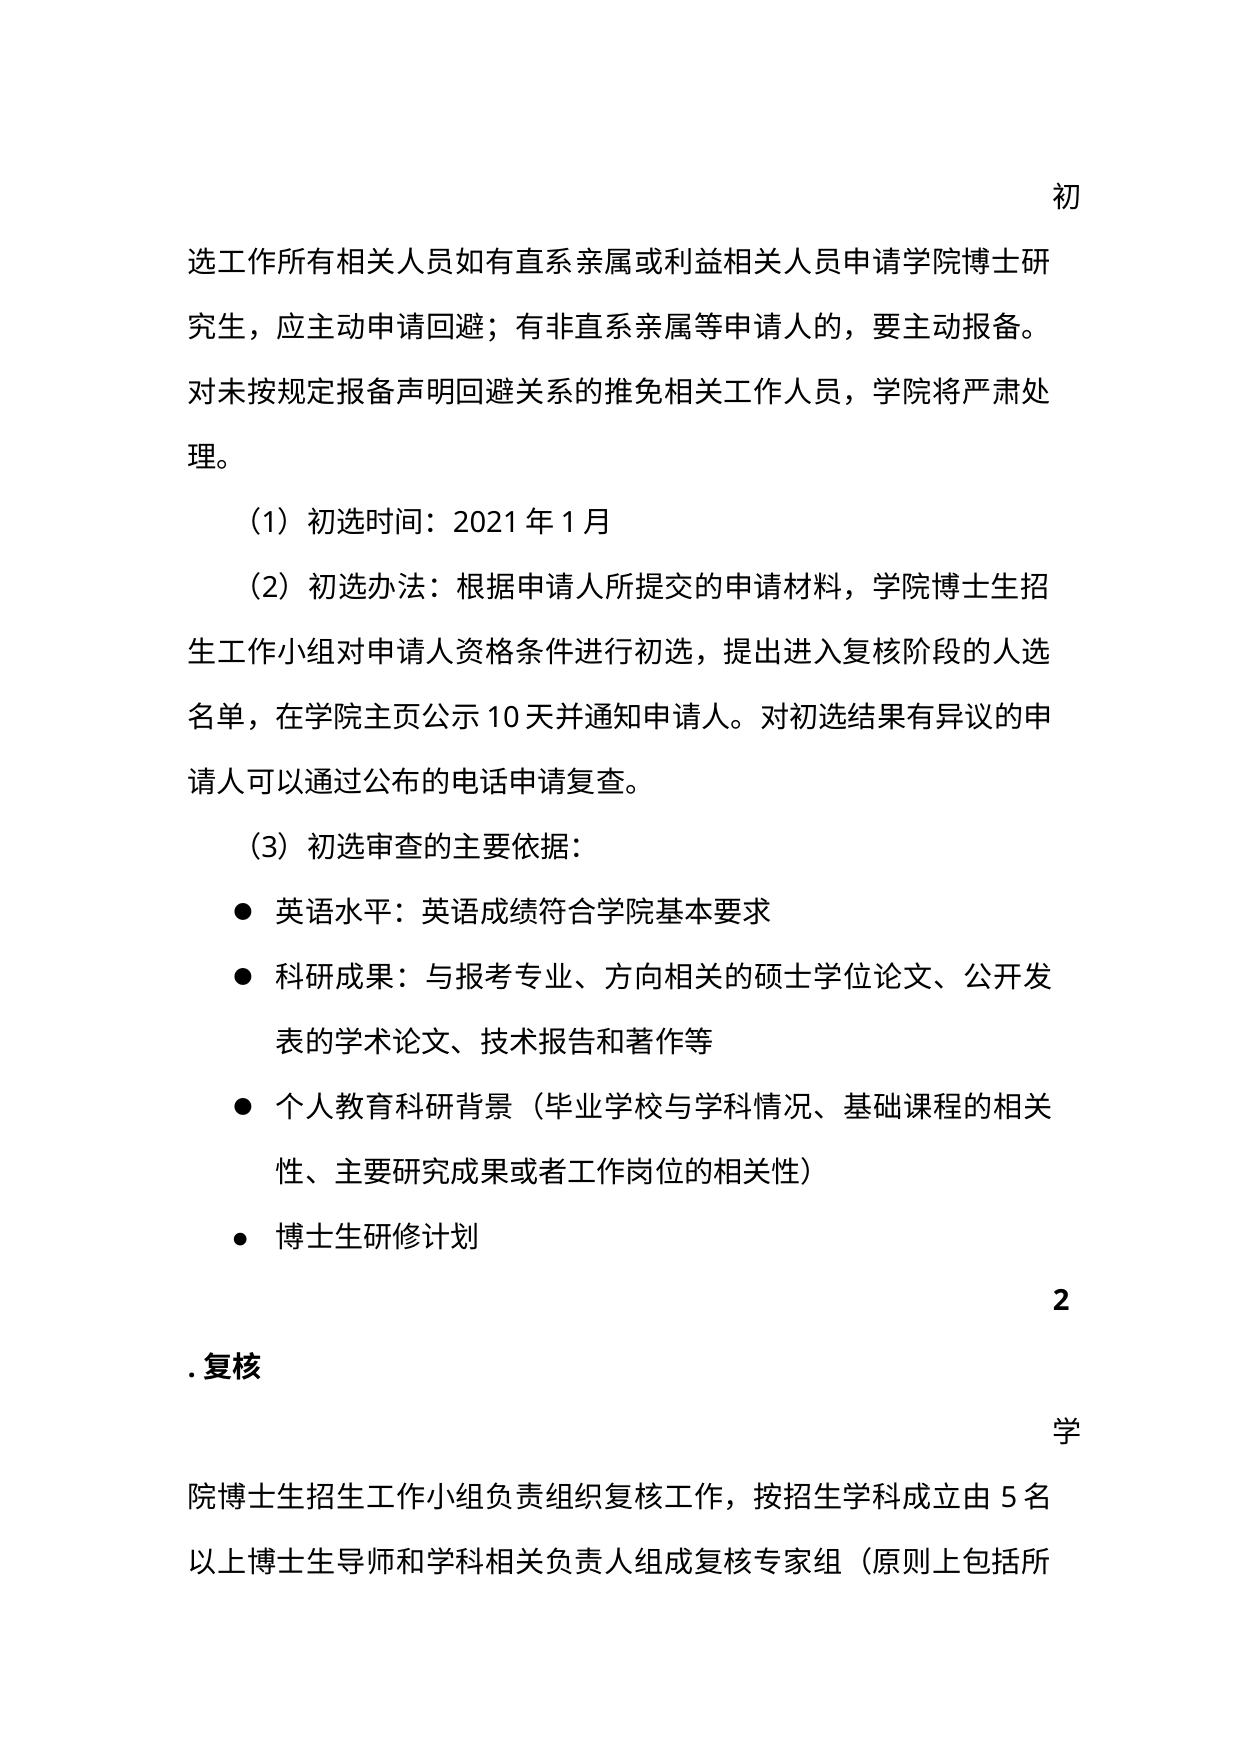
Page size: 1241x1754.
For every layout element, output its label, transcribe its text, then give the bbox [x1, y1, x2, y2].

list 博士生研修计划 [232, 1202, 1053, 1267]
list 个人教育科研背景（毕业学校与学科情况、基础课程的相关性、主要研究成果或者工作岗位的相关性） [232, 1072, 1053, 1202]
list 英语水平：英语成绩符合学院基本要求 [232, 877, 1053, 942]
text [187, 1397, 1053, 1592]
text 2. 复核 [187, 1267, 1053, 1397]
text （1）初选时间：2021年1月 [187, 487, 1053, 552]
list 科研成果：与报考专业、方向相关的硕士学位论文、公开发表的学术论文、技术报告和著作等 [232, 942, 1053, 1072]
text 初选工作所有相关人员如有直系亲属或利益相关人员申请学院博士研究生，应主动申请回避；有非直系亲属等申请人的，要主动报备。对未按规定报备声明回避关系的推免相关工作人员，学院将严肃处理。 [187, 162, 1053, 487]
text （3）初选审查的主要依据： [187, 812, 1053, 877]
text （2）初选办法：根据申请人所提交的申请材料，学院博士生招生工作小组对申请人资格条件进行初选，提出进入复核阶段的人选名单，在学院主页公示10天并通知申请人。对初选结果有异议的申请人可以通过公布的电话申请复查。 [187, 552, 1053, 812]
